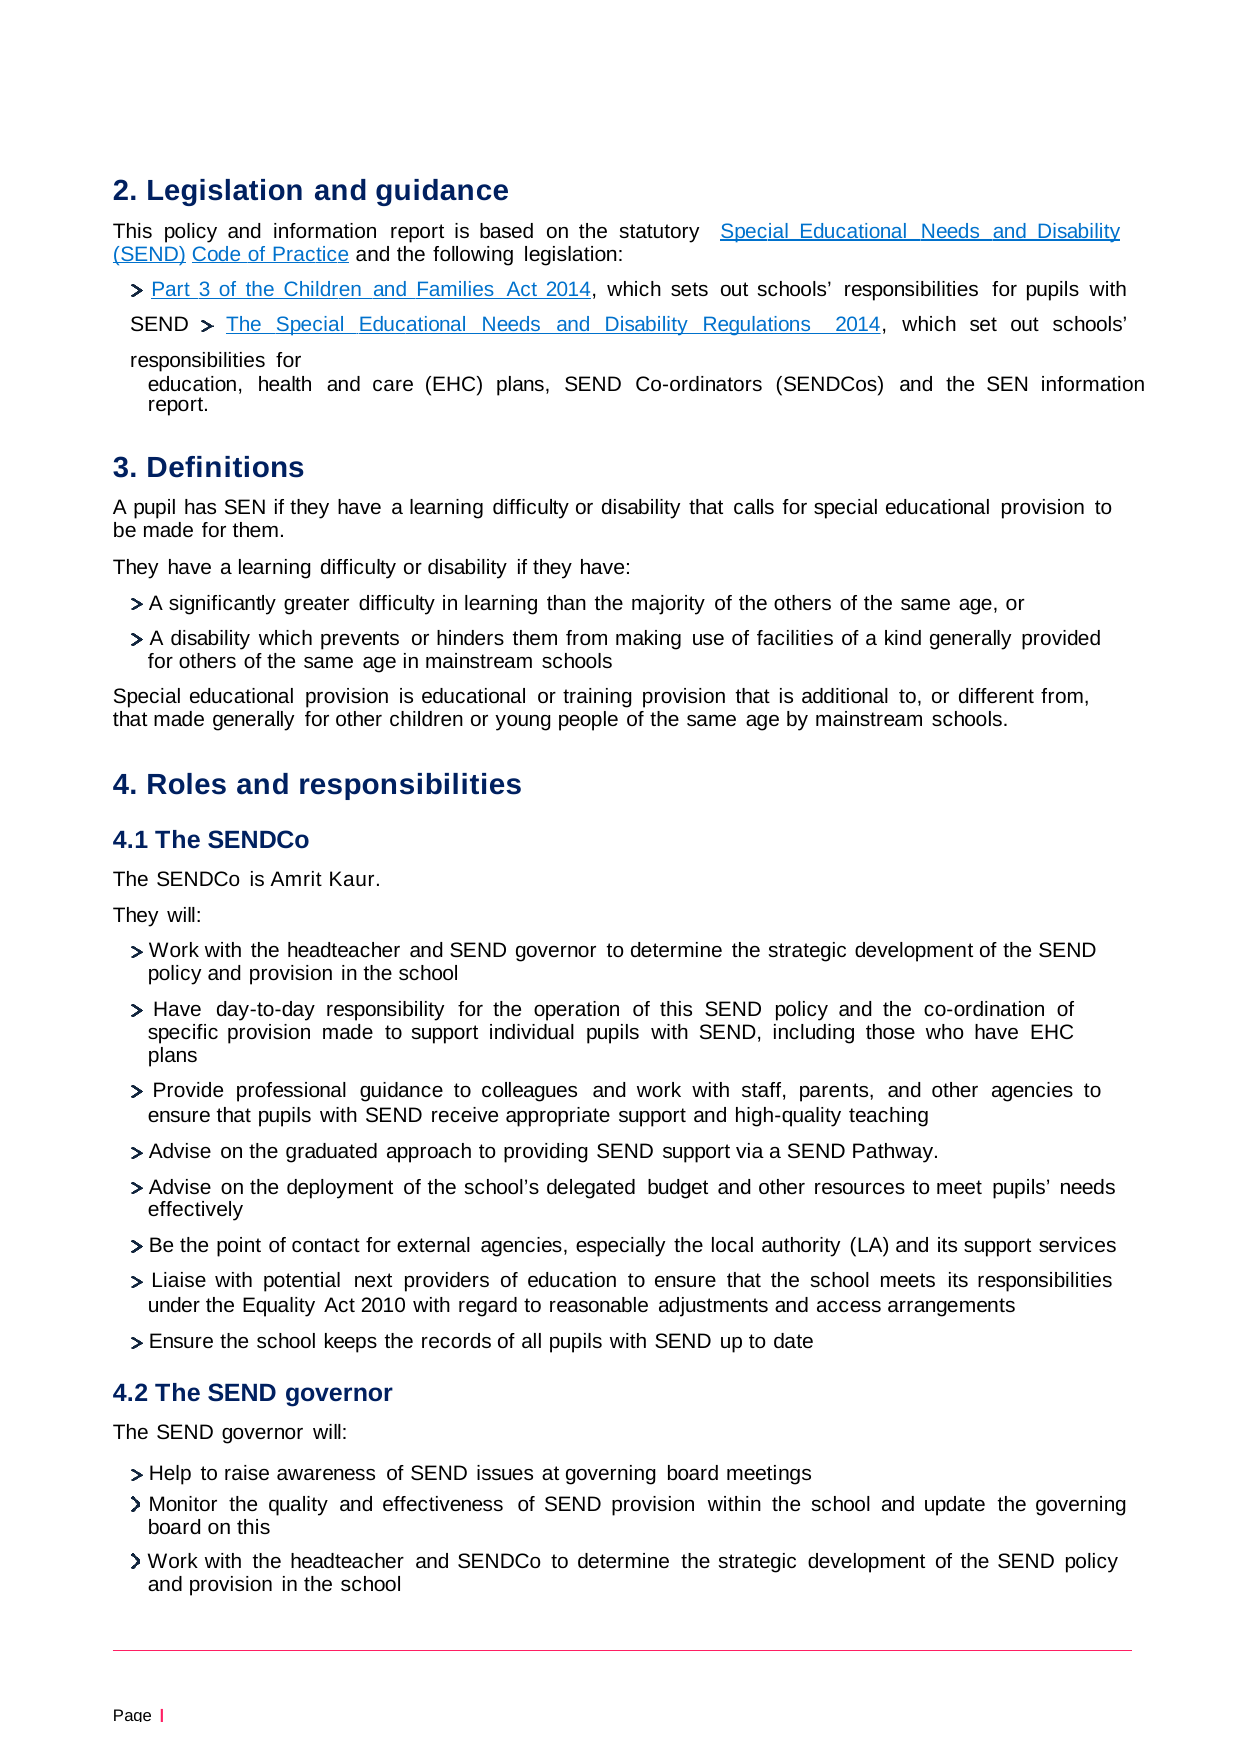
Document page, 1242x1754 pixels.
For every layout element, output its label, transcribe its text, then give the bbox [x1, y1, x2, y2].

text Be the point of contact for external agencies, especially the local authority (LA) and its support services [130, 1233, 1146, 1257]
text They have a learning difficulty or disability if they have: [113, 555, 1146, 579]
picture [130, 945, 143, 958]
text 2. Legislation and guidance [113, 173, 1146, 207]
text The SEND governor will: [113, 1419, 1146, 1443]
text They will: [113, 903, 1146, 927]
text 3. Definitions [113, 450, 1146, 483]
picture [130, 597, 143, 610]
picture [130, 1552, 140, 1569]
text The SENDCo is Amrit Kaur. [113, 867, 1146, 891]
text education, health and care (EHC) plans, SEND Co-ordinators (SENDCos) and the SEN information report. [148, 374, 1146, 416]
text Advise on the graduated approach to providing SEND support via a SEND Pathway. [130, 1139, 1146, 1163]
text Advise on the deployment of the school’s delegated budget and other resources to meet pupils’ needs [130, 1174, 1146, 1198]
picture [130, 1495, 140, 1512]
picture [130, 1181, 143, 1194]
picture [200, 319, 214, 332]
text Ensure the school keeps the records of all pupils with SEND up to date [130, 1329, 1146, 1353]
text A pupil has SEN if they have a learning difficulty or disability that calls for special educational provision to be made for them. [113, 496, 1113, 542]
text Part 3 of the Children and Families Act 2014, which sets out schools’ responsibilities for pupils with SEND The Special Educational Needs and Disability Regulations 2014, which set out schools’ responsibilities for [130, 268, 1128, 374]
picture [130, 1003, 143, 1017]
text Work with the headteacher and SEND governor to determine the strategic development of the SEND [130, 938, 1146, 962]
text Have day-to-day responsibility for the operation of this SEND policy and the co-ordination of specific provision made to support individual pupils with SEND, including those who have EHC plans [130, 998, 1075, 1067]
text A significantly greater difficulty in learning than the majority of the others of the same age, or [130, 590, 1146, 614]
picture [130, 1336, 143, 1349]
text Provide professional guidance to colleagues and work with staff, parents, and other agencies to ensure that pupils with SEND receive appropriate support and high-quality teaching [130, 1078, 1101, 1127]
text Liaise with potential next providers of education to ensure that the school meets its responsibilities under the Equality Act 2010 with regard to reasonable adjustments and access arrangements [130, 1268, 1113, 1317]
text 4.2 The SEND governor [113, 1378, 1146, 1407]
text effectively [148, 1198, 1146, 1221]
picture [130, 283, 143, 297]
text 4.1 The SENDCo [113, 825, 1146, 854]
text This policy and information report is based on the statutory Special Educational Needs and Disability (SEND) Code of Practice and the following legislation: [113, 220, 1120, 266]
picture [130, 1146, 143, 1159]
text Special educational provision is educational or training provision that is additional to, or different from, that made generally for other children or young people of the same age by mainstream schools. [113, 686, 1090, 731]
text Work with the headteacher and SENDCo to determine the strategic development of the SEND policy and provision in the school [130, 1551, 1119, 1596]
text A disability which prevents or hinders them from making use of facilities of a kind generally provided for others of the same age in mainstream schools [130, 627, 1101, 673]
picture [130, 632, 143, 646]
picture [130, 1084, 143, 1098]
picture [130, 1239, 143, 1253]
text Monitor the quality and effectiveness of SEND provision within the school and update the governing board on this [130, 1493, 1127, 1539]
text 4. Roles and responsibilities [113, 767, 1146, 801]
text Help to raise awareness of SEND issues at governing board meetings [130, 1462, 1127, 1485]
picture [130, 1468, 143, 1481]
picture [130, 1275, 143, 1288]
text policy and provision in the school [148, 962, 1146, 985]
